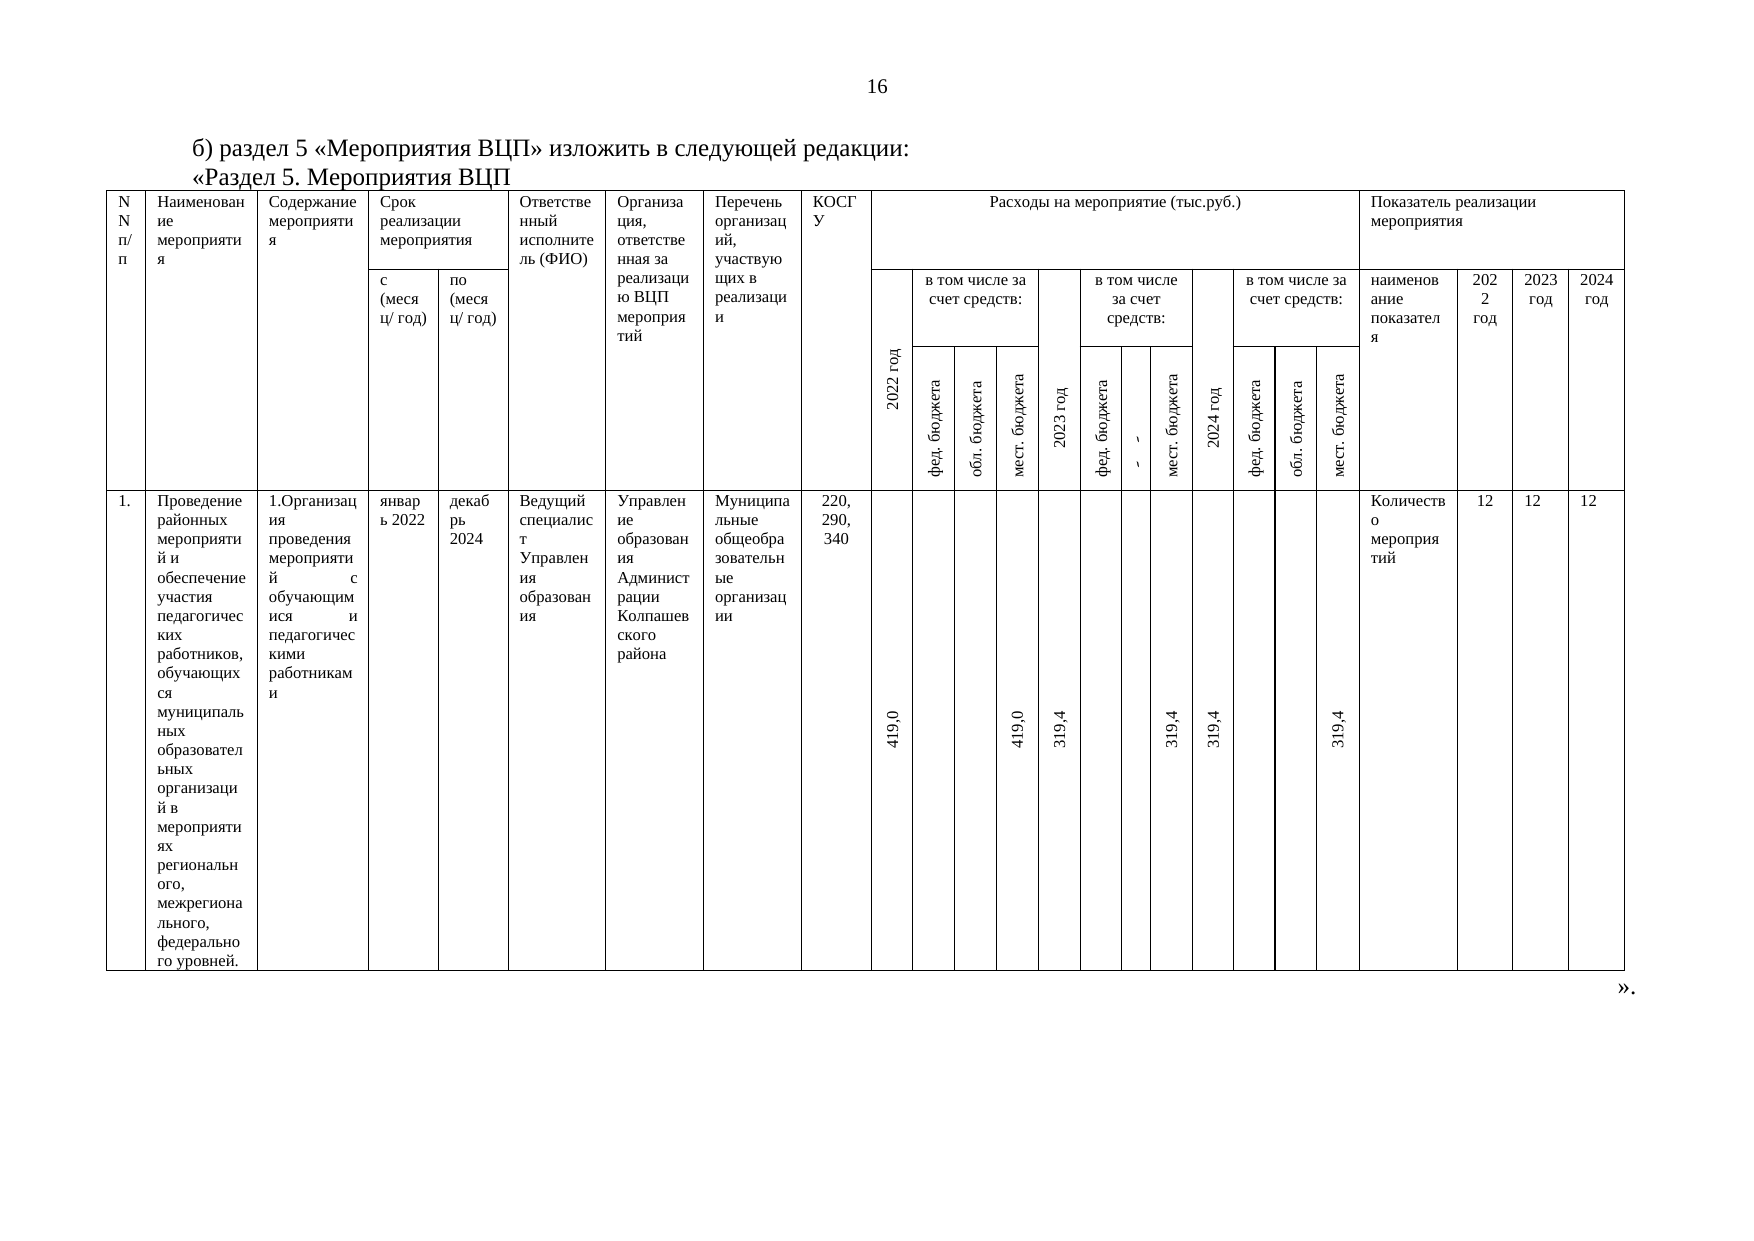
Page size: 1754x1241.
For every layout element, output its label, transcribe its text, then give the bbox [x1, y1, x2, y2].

table_cell [1360, 346, 1457, 490]
table_header Срок реализации мероприятия [369, 191, 508, 268]
table_cell наименование показателя [1360, 270, 1457, 346]
table_cell фед. бюджета [1081, 347, 1121, 490]
table_cell 1. [107, 491, 145, 970]
table_cell с (месяц/ год) [369, 270, 438, 490]
table_cell мест. бюджета [1317, 347, 1359, 490]
table_cell [1276, 491, 1316, 970]
table_header Содержание мероприятия [258, 191, 368, 490]
table_cell 319,4 [1039, 491, 1080, 970]
text б) раздел 5 «Мероприятия ВЦП» изложить в следующей редакции: [118, 133, 1636, 162]
table_cell обл. бюджета [1276, 347, 1316, 490]
table_cell Количество мероприятий [1360, 491, 1457, 970]
table_cell [1458, 346, 1512, 490]
table_cell 319,4 [1193, 491, 1233, 970]
text ». [118, 971, 1636, 1000]
table_cell [1122, 491, 1150, 970]
table_cell [1513, 346, 1568, 490]
table_cell в том числе за счет средств: [1081, 270, 1192, 346]
table_cell мест. бюджета [1151, 347, 1192, 490]
table_cell [913, 491, 954, 970]
table_cell [1569, 346, 1624, 490]
table_cell 2023 год [1039, 346, 1080, 490]
table_cell Проведение районных мероприятий и обеспечение участия педагогических работников, обучающихся муниципальных образовательных организаций в мероприятиях регионального, межрегионального, федерального уровней. [146, 491, 257, 970]
table_cell фед. бюджета [1234, 347, 1274, 490]
table_cell Ведущий специалист Управления образования [509, 491, 605, 970]
table_header КОСГУ [802, 191, 871, 490]
table_cell 12 [1458, 491, 1512, 970]
table_cell 2024 год [1569, 270, 1624, 346]
table_cell 2022 год [872, 270, 912, 490]
table_cell 1.Организация проведения мероприятий с обучающимися и педагогическими работниками [258, 491, 368, 970]
table_cell [955, 491, 996, 970]
table_header Наименование мероприятия [146, 191, 257, 490]
table_header Расходы на мероприятие (тыс.руб.) [872, 191, 1359, 268]
table_cell 319,4 [1151, 491, 1192, 970]
table_cell декабрь 2024 [439, 491, 508, 970]
table_cell Управление образования Администрации Колпашевского района [606, 491, 703, 970]
table_header NN п/п [107, 191, 145, 490]
table_cell мест. бюджета [997, 347, 1038, 490]
table_cell в том числе за счет средств: [913, 270, 1038, 346]
table_cell 419,0 [997, 491, 1038, 970]
table_cell [1193, 270, 1233, 346]
table_cell Муниципальные общеобразовательные организации [704, 491, 801, 970]
table_cell в том числе за счет средств: [1234, 270, 1359, 346]
table_header Организация, ответственная за реализацию ВЦП мероприятий [606, 191, 703, 490]
text «Раздел 5. Мероприятия ВЦП [118, 162, 1636, 190]
table_cell по (месяц/ год) [439, 270, 508, 490]
table_cell обл. бюджета [1122, 347, 1150, 490]
table_cell 419,0 [872, 491, 912, 970]
table_cell 2022 год [1458, 270, 1512, 346]
table_cell обл. бюджета [955, 347, 996, 490]
table_header Ответственный исполнитель (ФИО) [509, 191, 605, 490]
table_cell 2024 год [1193, 346, 1233, 490]
table_cell 12 [1569, 491, 1624, 970]
table_cell январь 2022 [369, 491, 438, 970]
table_cell [1234, 491, 1274, 970]
table_header Перечень организаций, участвующих в реализации [704, 191, 801, 490]
table_cell 12 [1513, 491, 1568, 970]
table_cell [1039, 270, 1080, 346]
table_cell 2023 год [1513, 270, 1568, 346]
table_cell 220, 290, 340 [802, 491, 871, 970]
table_cell 319,4 [1317, 491, 1359, 970]
table_header Показатель реализации мероприятия [1360, 191, 1624, 268]
table_cell фед. бюджета [913, 347, 954, 490]
table_cell [1081, 491, 1121, 970]
